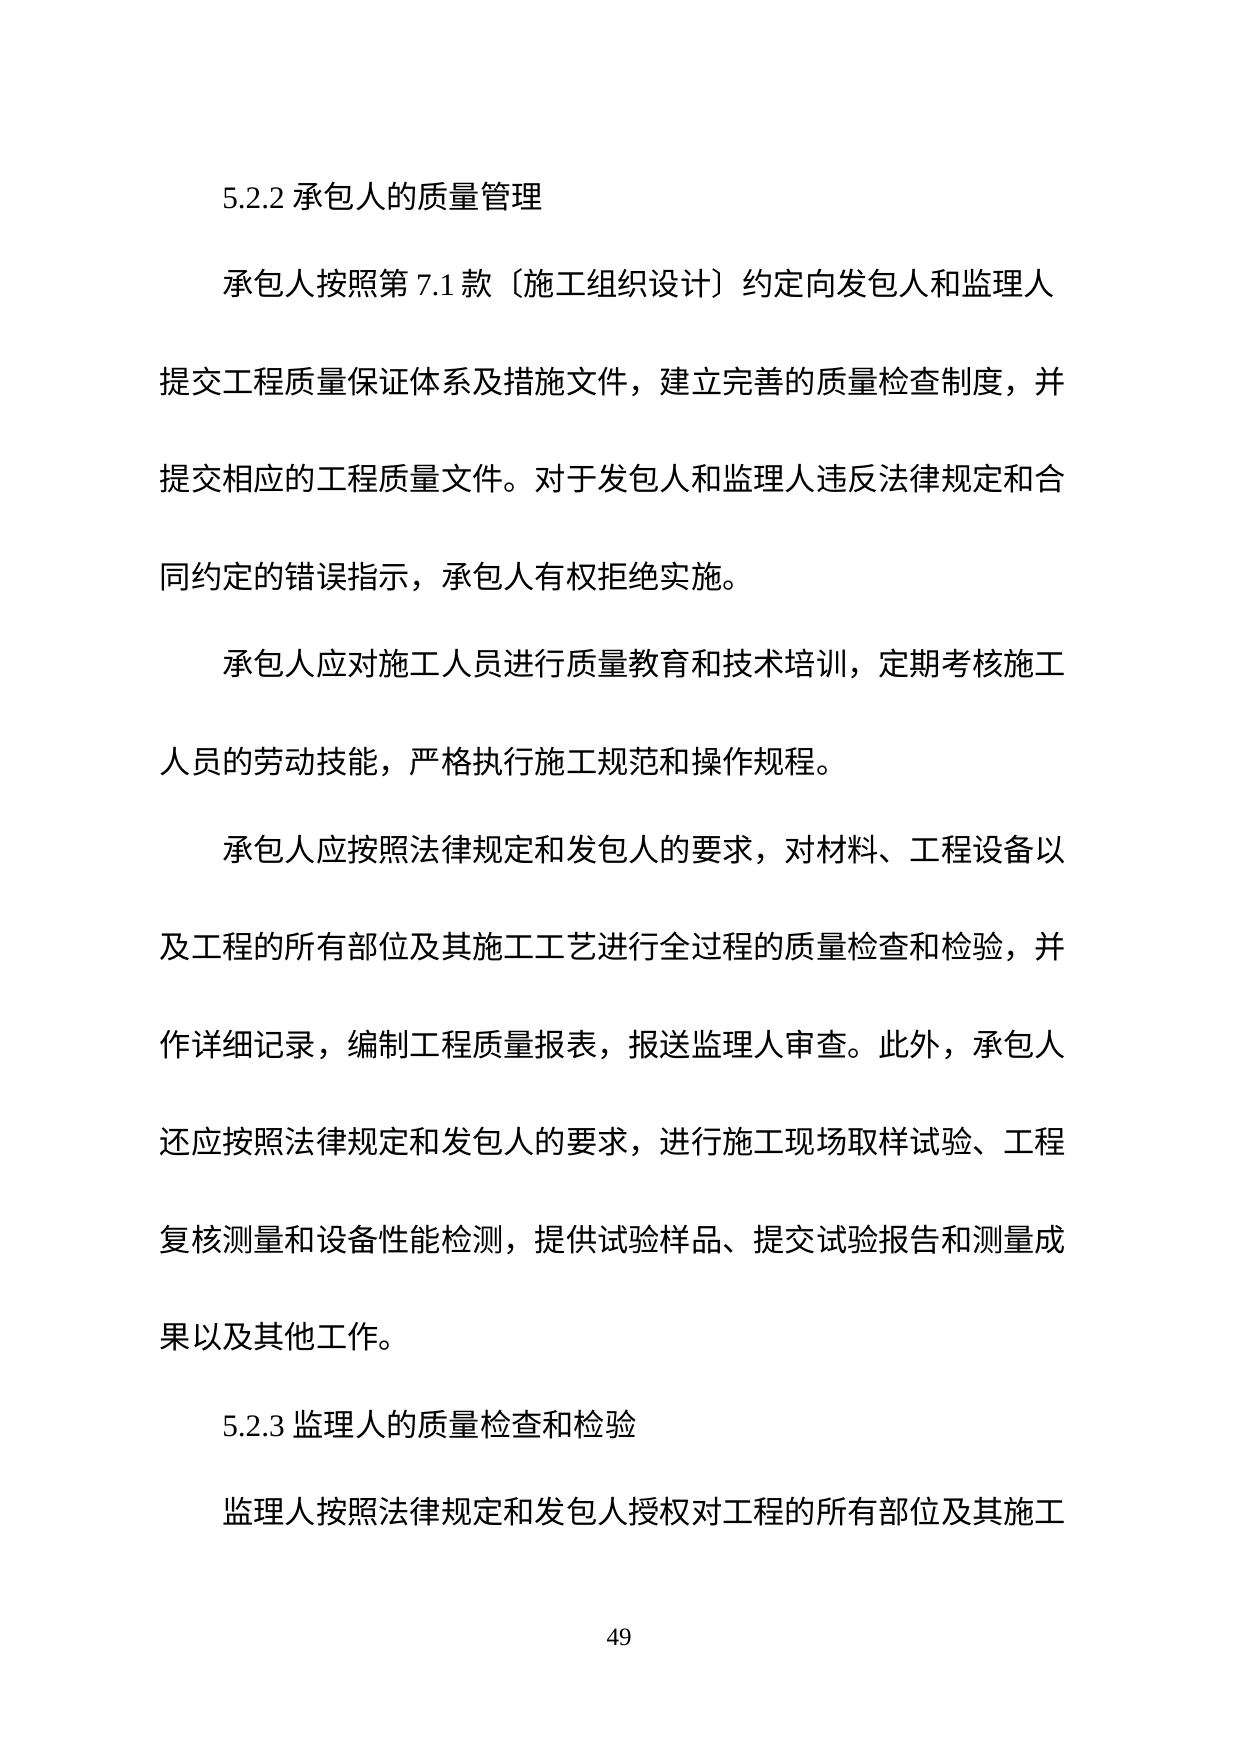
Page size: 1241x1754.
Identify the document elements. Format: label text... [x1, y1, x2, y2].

text 5.2.3 监理人的质量检查和检验 [159, 1390, 1078, 1455]
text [159, 1477, 1078, 1542]
text 5.2.2 承包人的质量管理 [159, 162, 1078, 227]
text 承包人按照第7.1款〔施工组织设计〕约定向发包人和监理人提交工程质量保证体系及措施文件，建立完善的质量检查制度，并提交相应的工程质量文件。对于发包人和监理人违反法律规定和合同约定的错误指示，承包人有权拒绝实施。 [159, 249, 1078, 607]
text 承包人应对施工人员进行质量教育和技术培训，定期考核施工人员的劳动技能，严格执行施工规范和操作规程。 [159, 630, 1078, 792]
text 承包人应按照法律规定和发包人的要求，对材料、工程设备以及工程的所有部位及其施工工艺进行全过程的质量检查和检验，并作详细记录，编制工程质量报表，报送监理人审查。此外，承包人还应按照法律规定和发包人的要求，进行施工现场取样试验、工程复核测量和设备性能检测，提供试验样品、提交试验报告和测量成果以及其他工作。 [159, 815, 1078, 1367]
